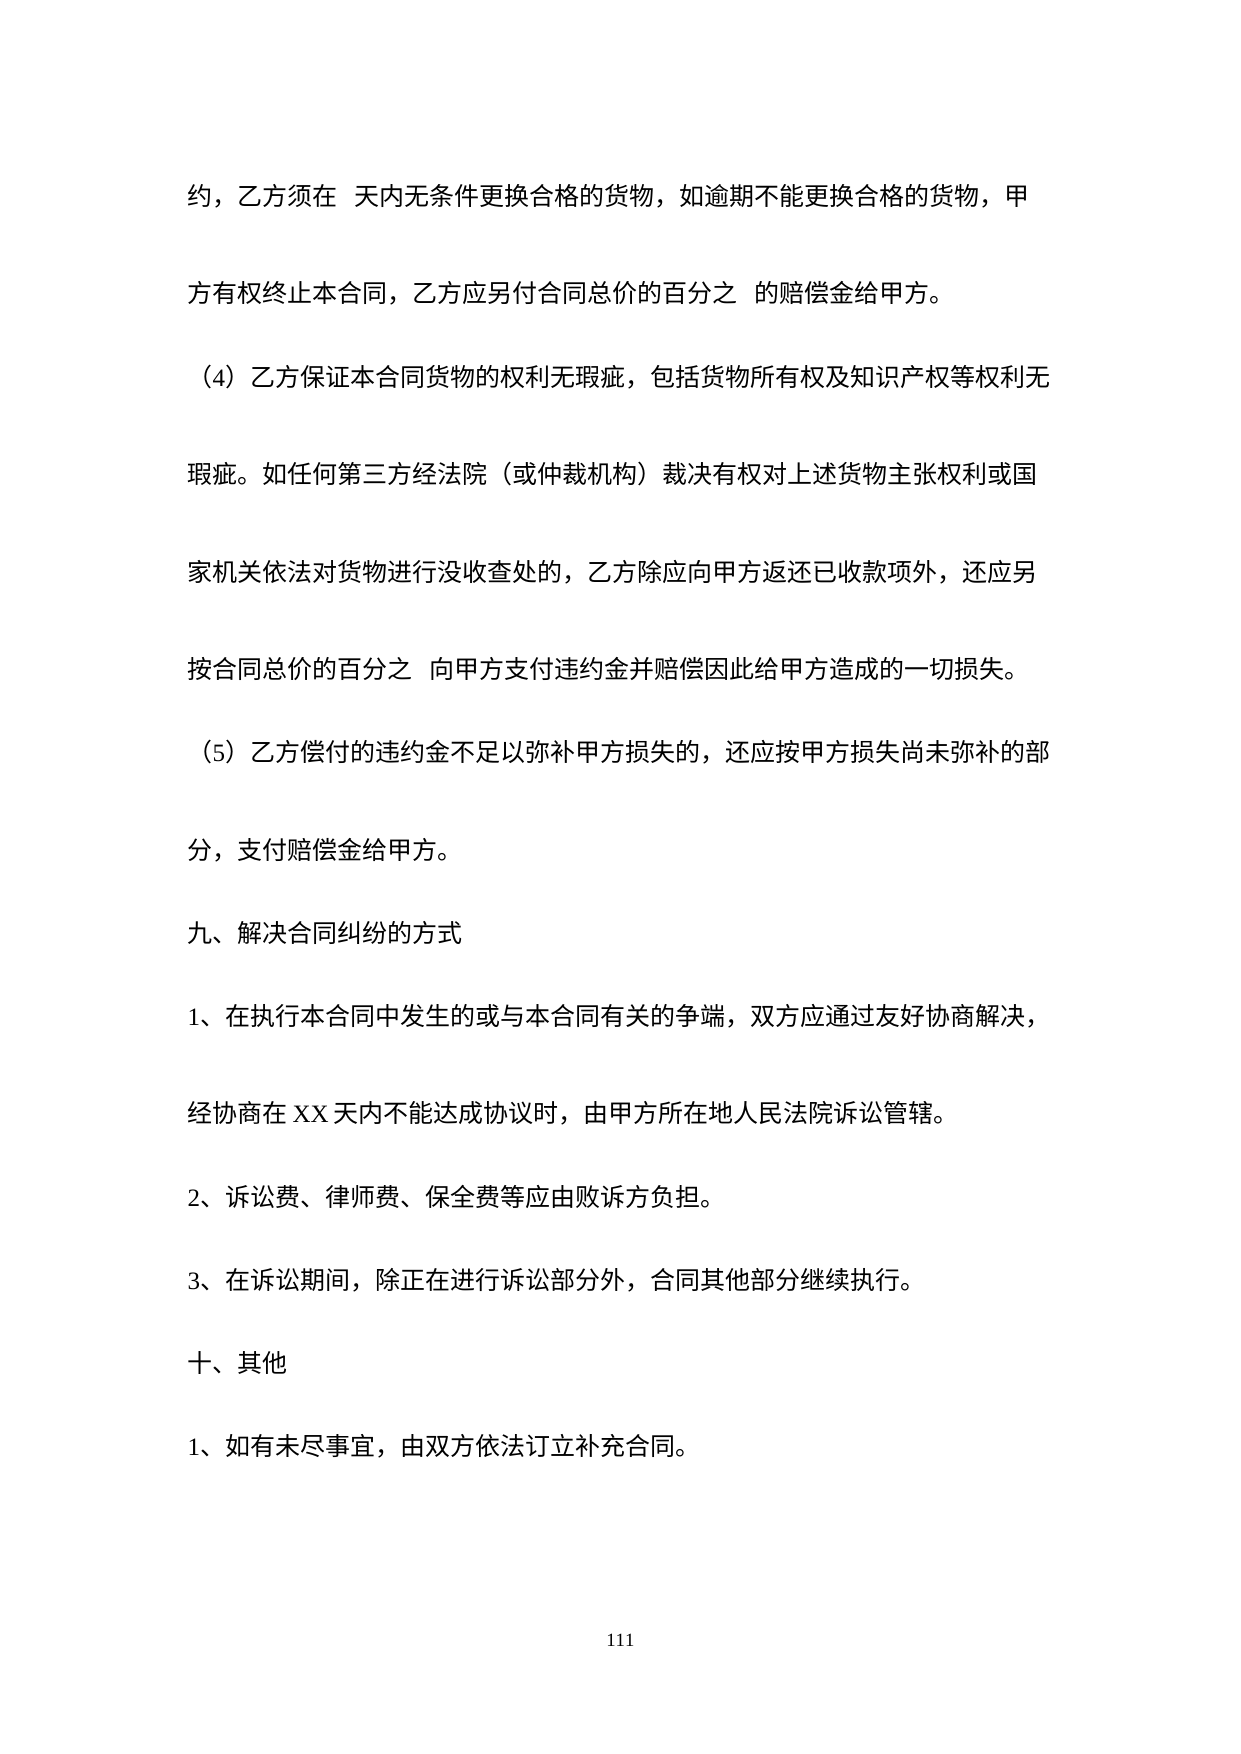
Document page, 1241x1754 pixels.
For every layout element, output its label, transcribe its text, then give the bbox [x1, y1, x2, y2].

text 1、在执行本合同中发生的或与本合同有关的争端，双方应通过友好协商解决，经协商在XX天内不能达成协议时，由甲方所在地人民法院诉讼管辖。 [187, 982, 1053, 1144]
text 十、其他 [187, 1329, 1053, 1394]
text （4）乙方保证本合同货物的权利无瑕疵，包括货物所有权及知识产权等权利无瑕疵。如任何第三方经法院（或仲裁机构）裁决有权对上述货物主张权利或国家机关依法对货物进行没收查处的，乙方除应向甲方返还已收款项外，还应另按合同总价的百分之 向甲方支付违约金并赔偿因此给甲方造成的一切损失。 [187, 343, 1053, 700]
text 九、解决合同纠纷的方式 [187, 899, 1053, 964]
text 3、在诉讼期间，除正在进行诉讼部分外，合同其他部分继续执行。 [187, 1246, 1053, 1311]
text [187, 162, 1053, 324]
text 1、如有未尽事宜，由双方依法订立补充合同。 [187, 1412, 1053, 1477]
text 2、诉讼费、律师费、保全费等应由败诉方负担。 [187, 1163, 1053, 1228]
text （5）乙方偿付的违约金不足以弥补甲方损失的，还应按甲方损失尚未弥补的部分，支付赔偿金给甲方。 [187, 718, 1053, 881]
